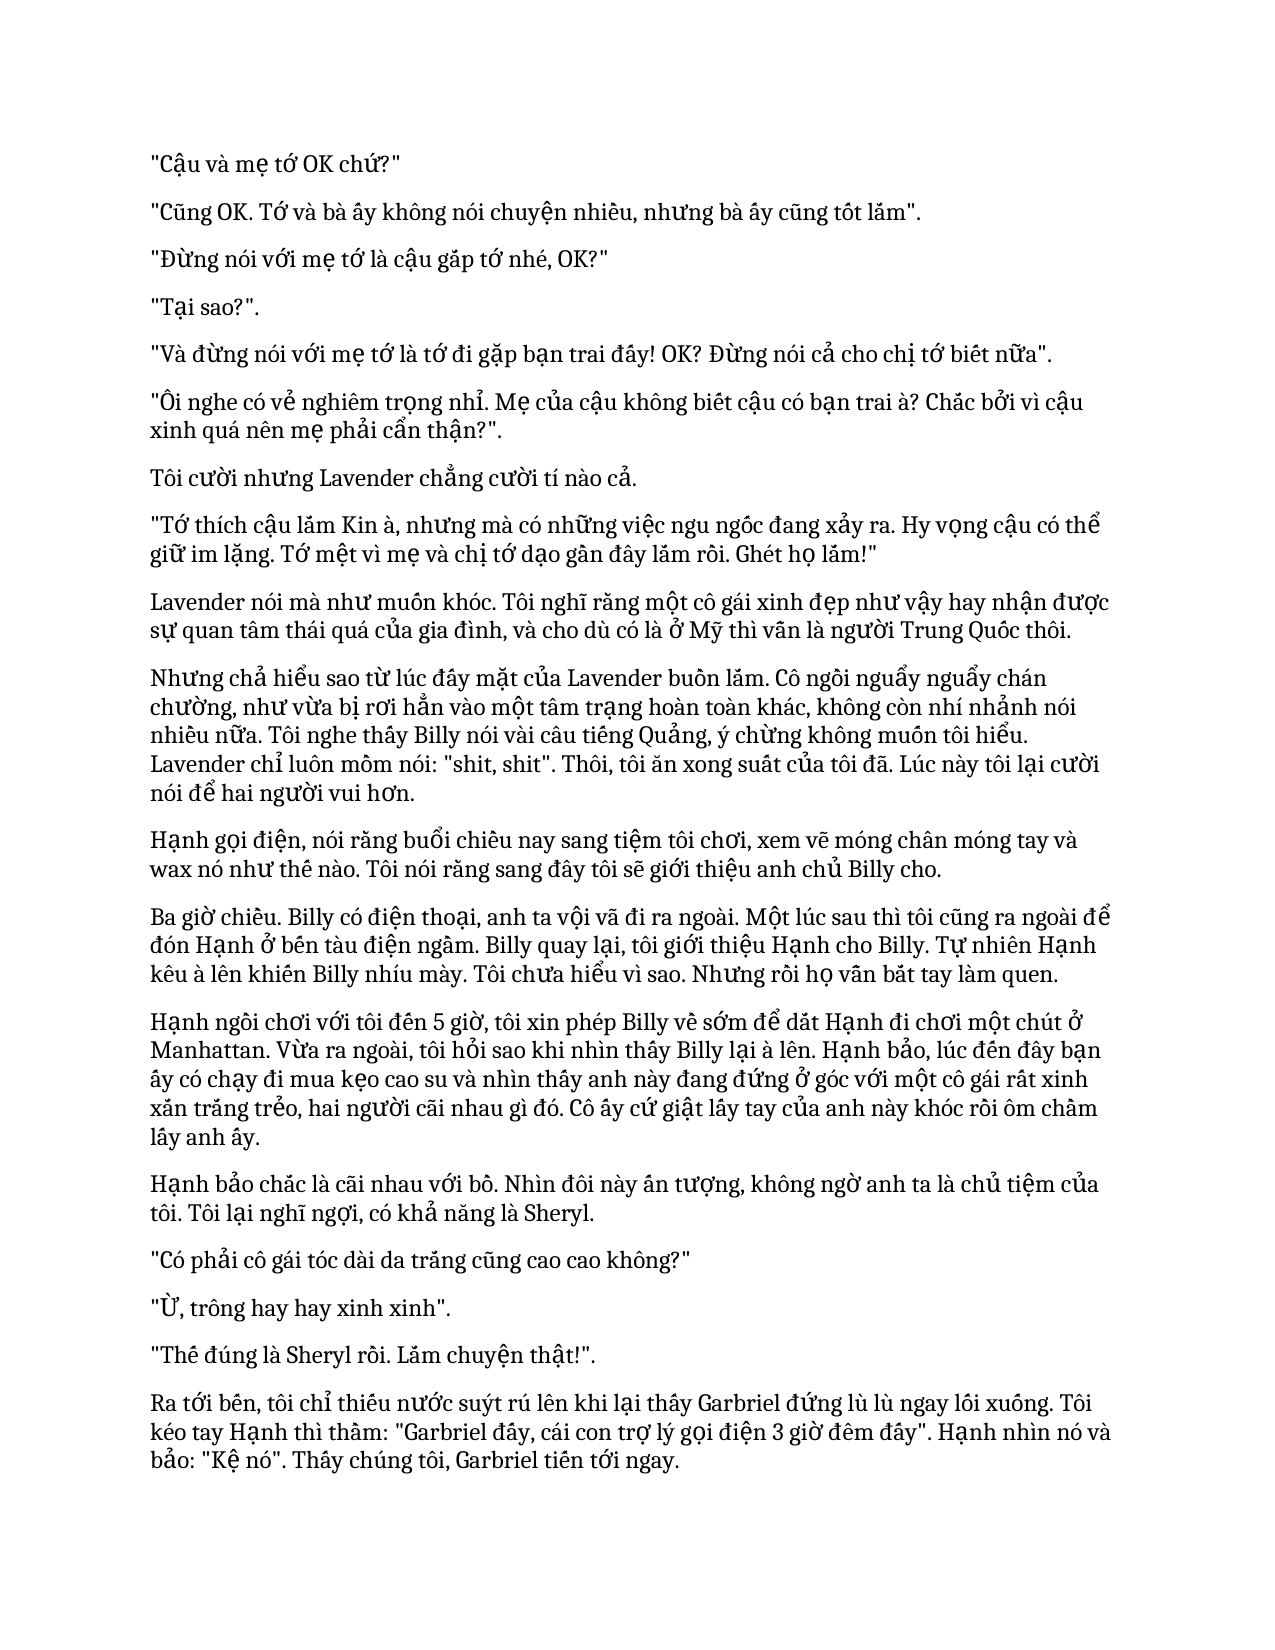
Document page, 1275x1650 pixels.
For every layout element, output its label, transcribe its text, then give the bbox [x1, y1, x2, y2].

text Hạnh ngồi chơi với tôi đến 5 giờ, tôi xin phép Billy về sớm để dắt Hạnh đi chơi một chút ở Manhattan. Vừa ra ngoài, tôi hỏi sao khi nhìn thấy Billy lại à lên. Hạnh bảo, lúc đến đây bạn ấy có chạy đi mua kẹo cao su và nhìn thấy anh này đang đứng ở góc với một cô gái rất xinh xắn trắng trẻo, hai người cãi nhau gì đó. Cô ấy cứ giật lấy tay của anh này khóc rồi ôm chầm lấy anh ấy. [150, 1007, 1125, 1151]
text Ba giờ chiều. Billy có điện thoại, anh ta vội vã đi ra ngoài. Một lúc sau thì tôi cũng ra ngoài để đón Hạnh ở bến tàu điện ngầm. Billy quay lại, tôi giới thiệu Hạnh cho Billy. Tự nhiên Hạnh kêu à lên khiến Billy nhíu mày. Tôi chưa hiểu vì sao. Nhưng rồi họ vẫn bắt tay làm quen. [150, 902, 1125, 989]
text "Tớ thích cậu lắm Kin à, nhưng mà có những việc ngu ngốc đang xảy ra. Hy vọng cậu có thể giữ im lặng. Tớ mệt vì mẹ và chị tớ dạo gần đây lắm rồi. Ghét họ lắm!" [150, 511, 1125, 569]
text Nhưng chả hiểu sao từ lúc đấy mặt của Lavender buồn lắm. Cô ngồi nguẩy nguẩy chán chường, như vừa bị rơi hẳn vào một tâm trạng hoàn toàn khác, không còn nhí nhảnh nói nhiều nữa. Tôi nghe thấy Billy nói vài câu tiếng Quảng, ý chừng không muốn tôi hiểu. Lavender chỉ luôn mồm nói: "shit, shit". Thôi, tôi ăn xong suất của tôi đã. Lúc này tôi lại cười nói để hai người vui hơn. [150, 664, 1125, 807]
text "Cũng OK. Tớ và bà ấy không nói chuyện nhiều, nhưng bà ấy cũng tốt lắm". [150, 197, 1125, 226]
text "Cậu và mẹ tớ OK chứ?" [150, 150, 1125, 179]
text "Và đừng nói với mẹ tớ là tớ đi gặp bạn trai đấy! OK? Đừng nói cả cho chị tớ biết nữa". [150, 340, 1125, 369]
text Hạnh bảo chắc là cãi nhau với bồ. Nhìn đôi này ấn tượng, không ngờ anh ta là chủ tiệm của tôi. Tôi lại nghĩ ngợi, có khả năng là Sheryl. [150, 1170, 1125, 1227]
text "Thế đúng là Sheryl rồi. Lắm chuyện thật!". [150, 1341, 1125, 1370]
text "Tại sao?". [150, 292, 1125, 321]
text "Đừng nói với mẹ tớ là cậu gắp tớ nhé, OK?" [150, 245, 1125, 274]
text Tôi cười nhưng Lavender chẳng cười tí nào cả. [150, 464, 1125, 492]
text "Có phải cô gái tóc dài da trắng cũng cao cao không?" [150, 1246, 1125, 1275]
text "Ừ, trông hay hay xinh xinh". [150, 1294, 1125, 1322]
text Hạnh gọi điện, nói rằng buổi chiều nay sang tiệm tôi chơi, xem vẽ móng chân móng tay và wax nó như thế nào. Tôi nói rằng sang đây tôi sẽ giới thiệu anh chủ Billy cho. [150, 826, 1125, 884]
text "Ôi nghe có vẻ nghiêm trọng nhỉ. Mẹ của cậu không biết cậu có bạn trai à? Chắc bởi vì cậu xinh quá nên mẹ phải cẩn thận?". [150, 387, 1125, 445]
text Lavender nói mà như muốn khóc. Tôi nghĩ rằng một cô gái xinh đẹp như vậy hay nhận được sự quan tâm thái quá của gia đình, và cho dù có là ở Mỹ thì vẫn là người Trung Quốc thôi. [150, 587, 1125, 645]
text Ra tới bến, tôi chỉ thiếu nước suýt rú lên khi lại thấy Garbriel đứng lù lù ngay lối xuống. Tôi kéo tay Hạnh thì thầm: "Garbriel đấy, cái con trợ lý gọi điện 3 giờ đêm đấy". Hạnh nhìn nó và bảo: "Kệ nó". Thấy chúng tôi, Garbriel tiến tới ngay. [150, 1389, 1125, 1475]
